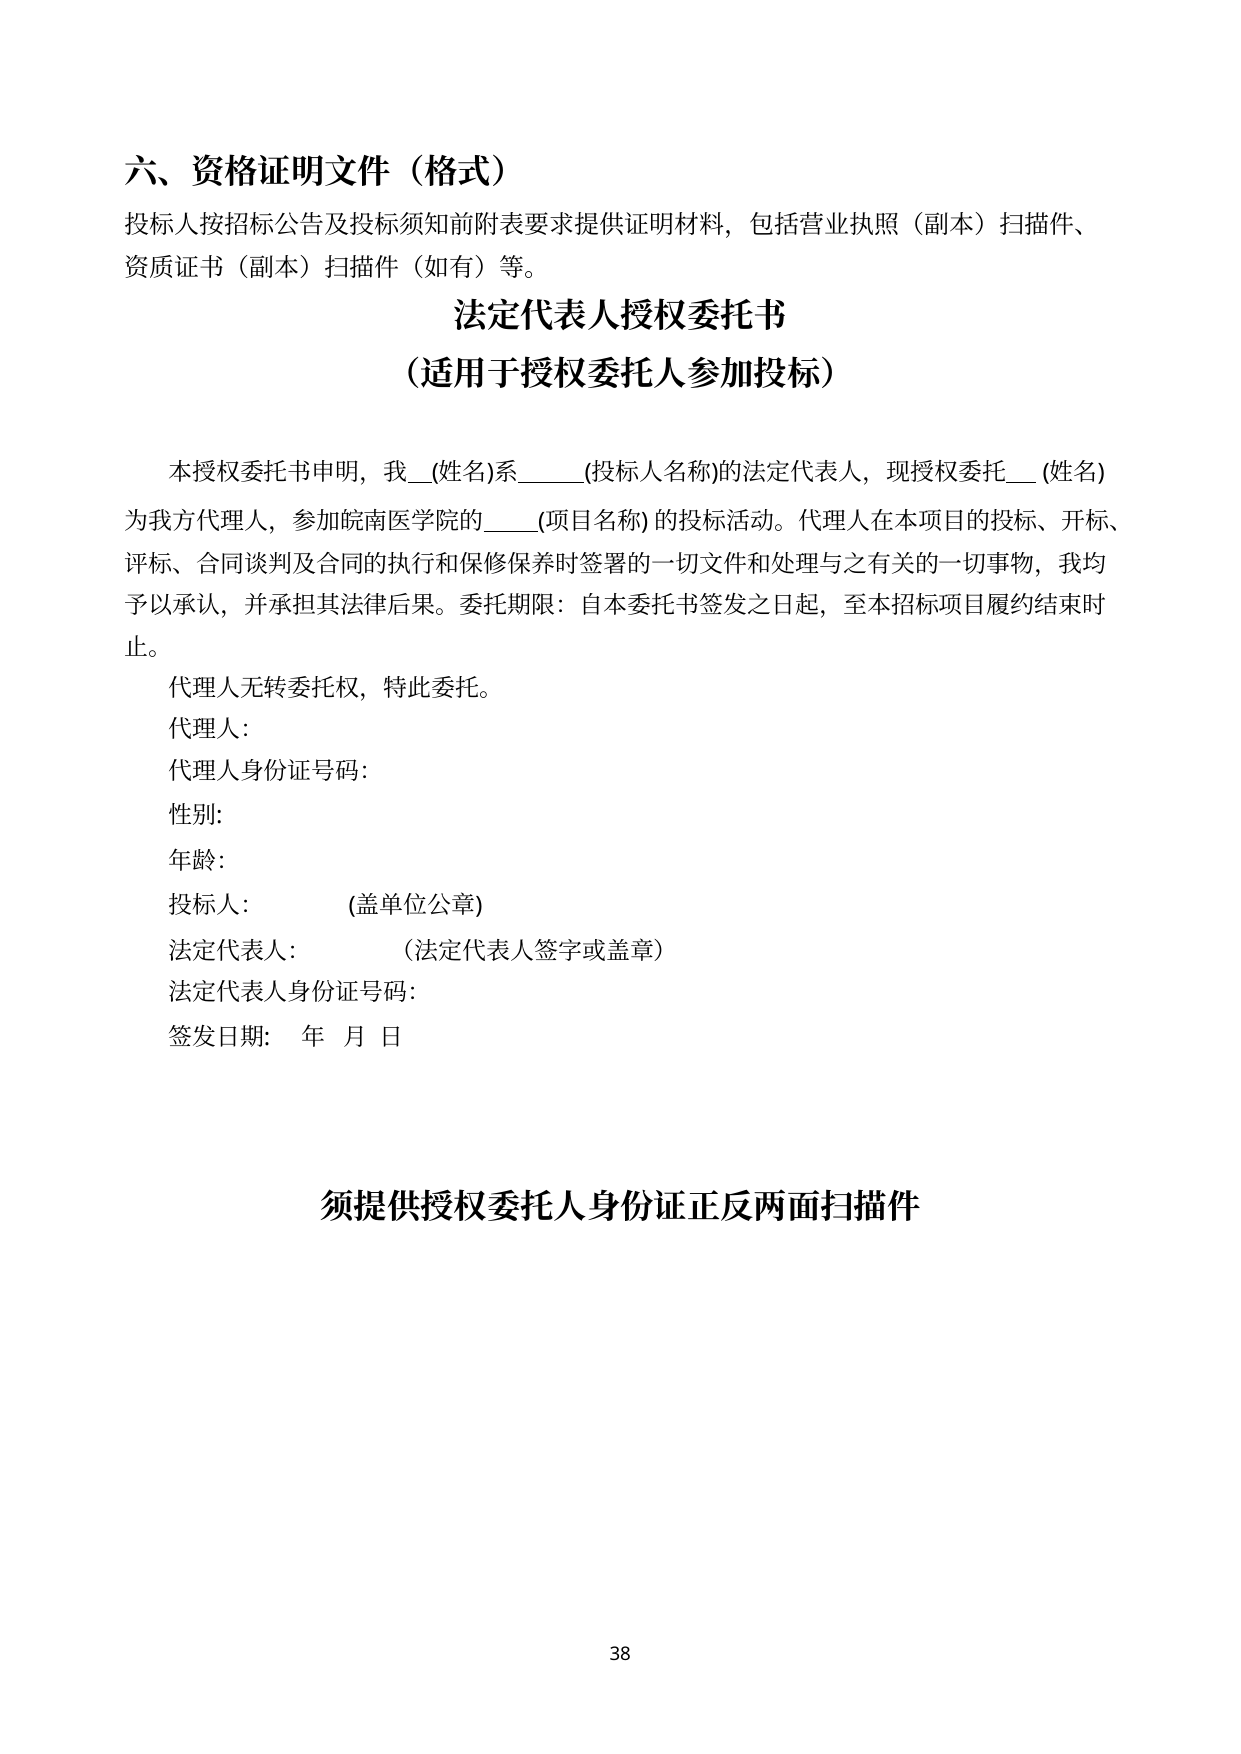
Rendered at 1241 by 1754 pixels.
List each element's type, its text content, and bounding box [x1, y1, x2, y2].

text 代理人： [124, 715, 1116, 743]
text 签发日期: 年 月 日 [124, 1020, 1116, 1052]
text 代理人身份证号码： [124, 757, 1116, 784]
text 投标人按招标公告及投标须知前附表要求提供证明材料，包括营业执照（副本）扫描件、资质证书（副本）扫描件（如有）等。 [124, 210, 1116, 282]
text 代理人无转委托权，特此委托。 [124, 674, 1116, 702]
text 性别: [124, 798, 1116, 831]
text 法定代表人身份证号码： [124, 978, 1116, 1006]
text 法定代表人： （法定代表人签字或盖章） [124, 937, 1116, 965]
text 年龄： [124, 847, 1116, 874]
text 本授权委托书申明，我 (姓名)系 (投标人名称)的法定代表人，现授权委托 (姓名) 为我方代理人，参加皖南医学院的 (项目名称) 的投标活动。代理人在本项目的投标、开标、评标、合同谈判及合同的执行和保修保养时签署的一切文件和处理与之有关的一切事物，我均予以承认，并承担其法律后果。委托期限：自本委托书签发之日起，至本招标项目履约结束时止。 [124, 455, 1116, 660]
text （适用于授权委托人参加投标） [124, 354, 1116, 392]
text 须提供授权委托人身份证正反两面扫描件 [124, 1188, 1116, 1226]
subtitle 六、资格证明文件（格式） [124, 153, 1116, 191]
text 投标人： (盖单位公章) [124, 888, 1116, 921]
text 法定代表人授权委托书 [124, 297, 1116, 335]
